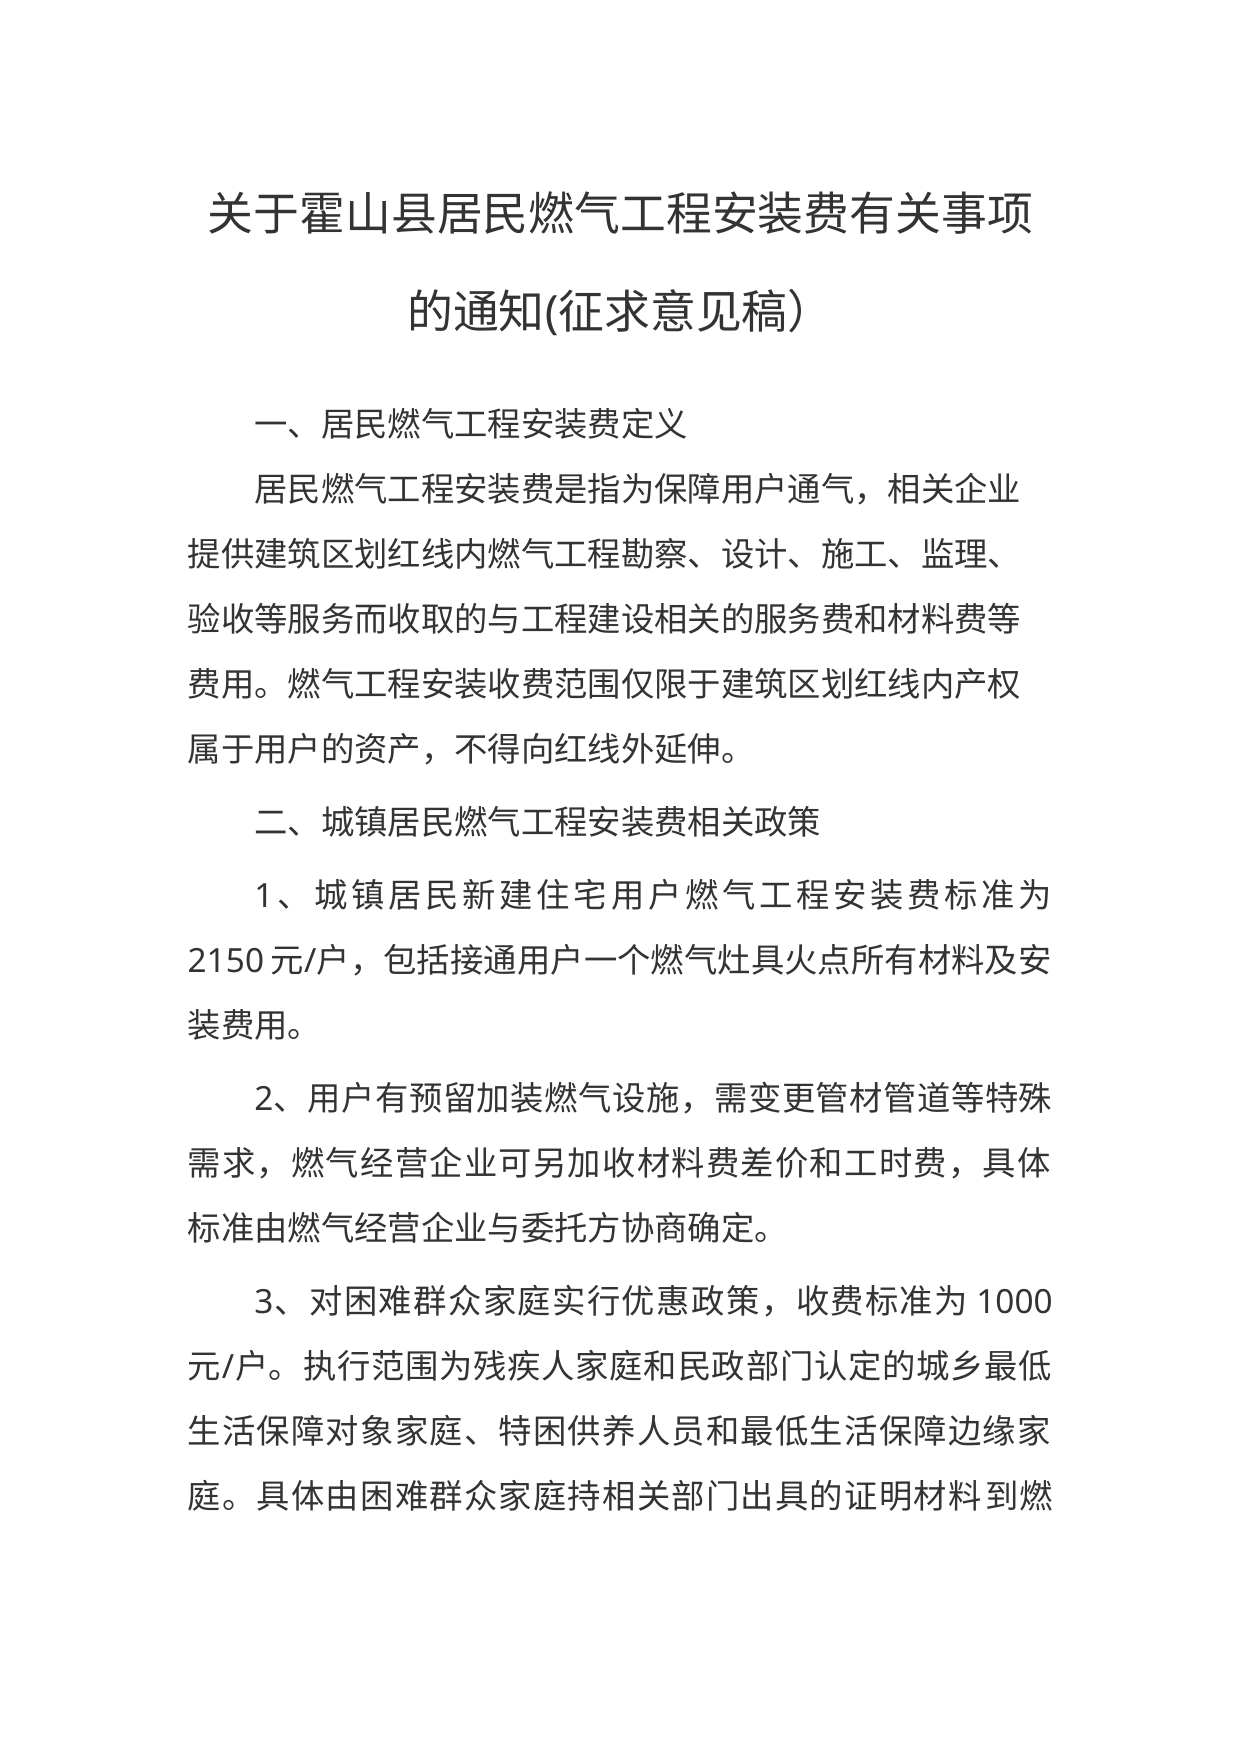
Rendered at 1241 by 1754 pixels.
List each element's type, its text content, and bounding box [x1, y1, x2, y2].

subtitle 关于霍山县居民燃气工程安装费有关事项 [187, 162, 1053, 259]
text 居民燃气工程安装费是指为保障用户通气，相关企业提供建筑区划红线内燃气工程勘察、设计、施工、监理、验收等服务而收取的与工程建设相关的服务费和材料费等费用。燃气工程安装收费范围仅限于建筑区划红线内产权属于用户的资产，不得向红线外延伸。 [187, 454, 1053, 779]
text 二、城镇居民燃气工程安装费相关政策 [187, 787, 1053, 852]
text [187, 1266, 1053, 1526]
text 1、城镇居民新建住宅用户燃气工程安装费标准为2150元/户，包括接通用户一个燃气灶具火点所有材料及安装费用。 [187, 860, 1053, 1055]
subtitle 的通知(征求意见稿） [187, 259, 1053, 357]
text 一、居民燃气工程安装费定义 [187, 389, 1053, 454]
text 2、用户有预留加装燃气设施，需变更管材管道等特殊需求，燃气经营企业可另加收材料费差价和工时费，具体标准由燃气经营企业与委托方协商确定。 [187, 1063, 1053, 1258]
